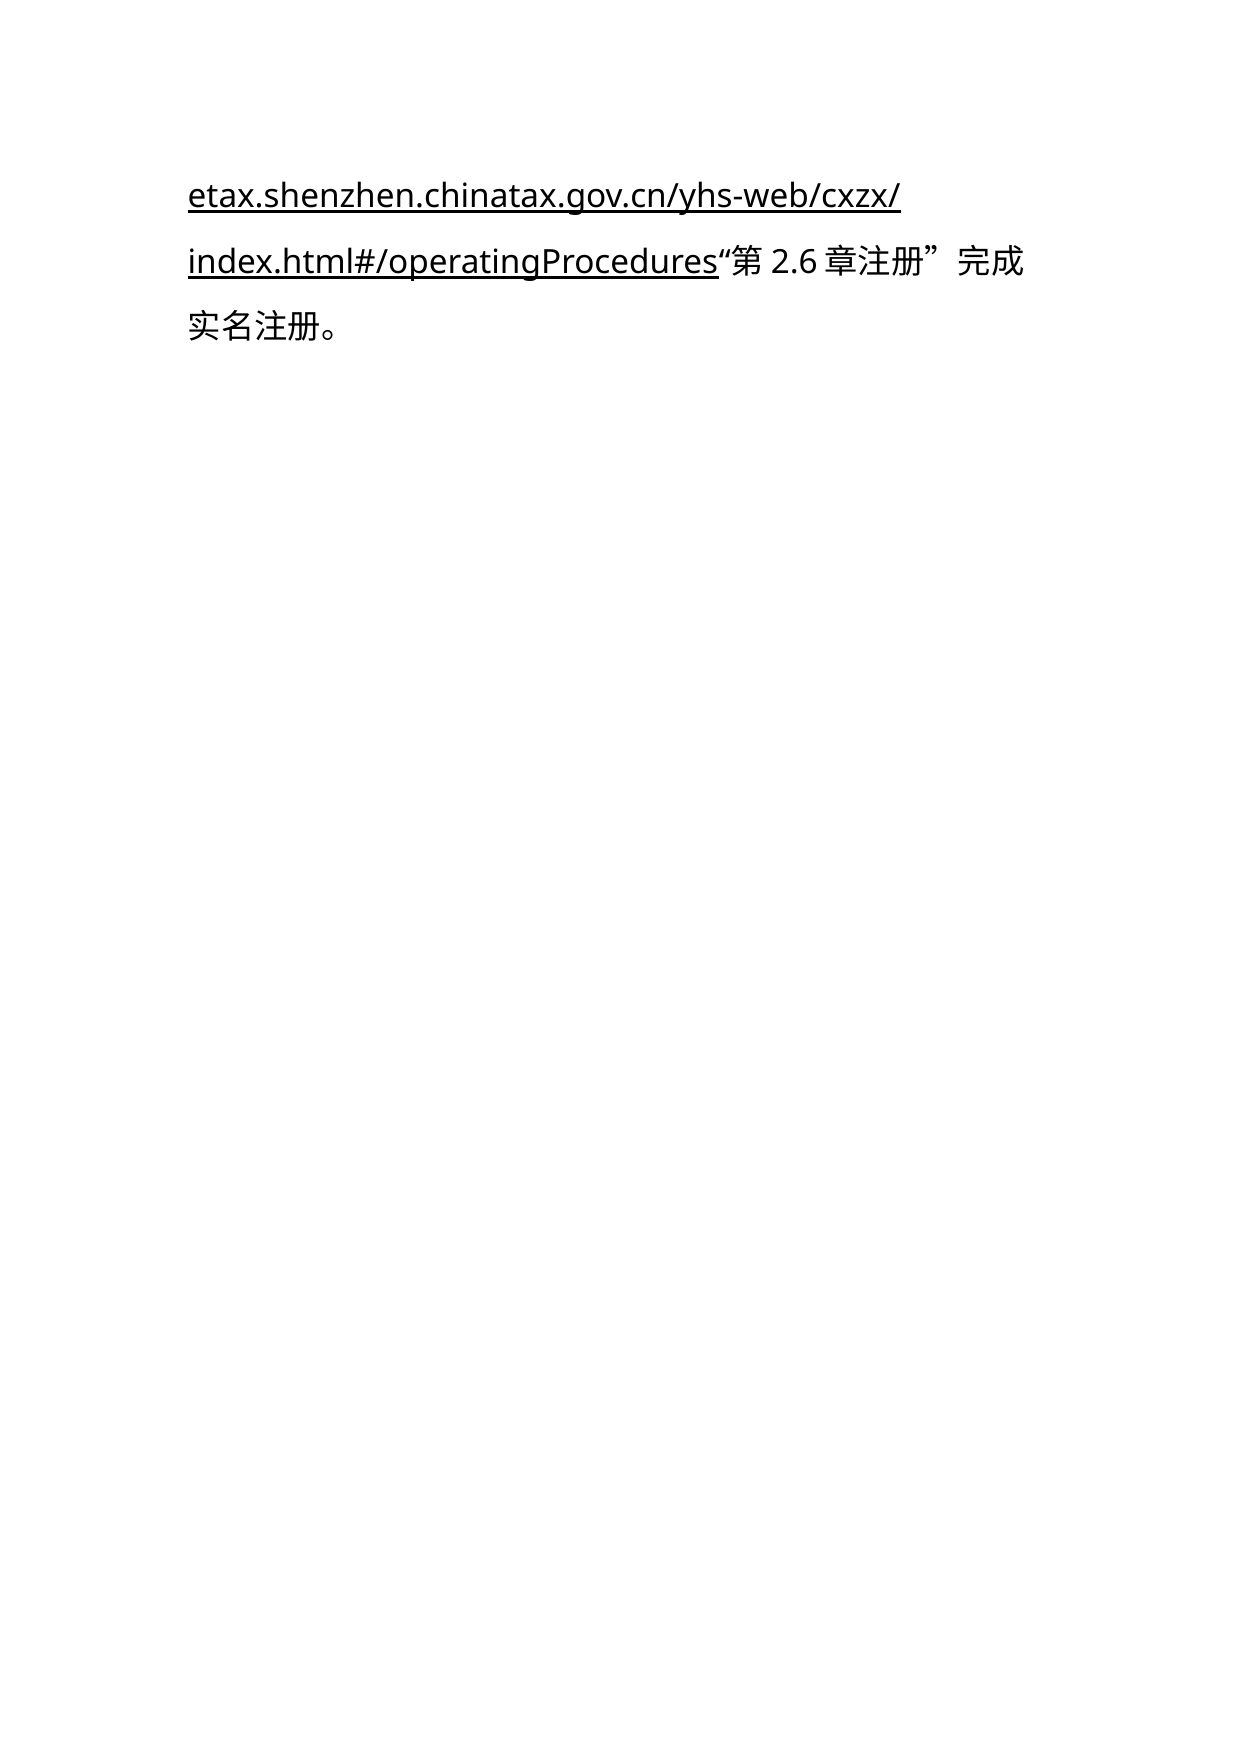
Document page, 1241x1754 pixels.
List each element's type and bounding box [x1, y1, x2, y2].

text [187, 162, 1053, 357]
